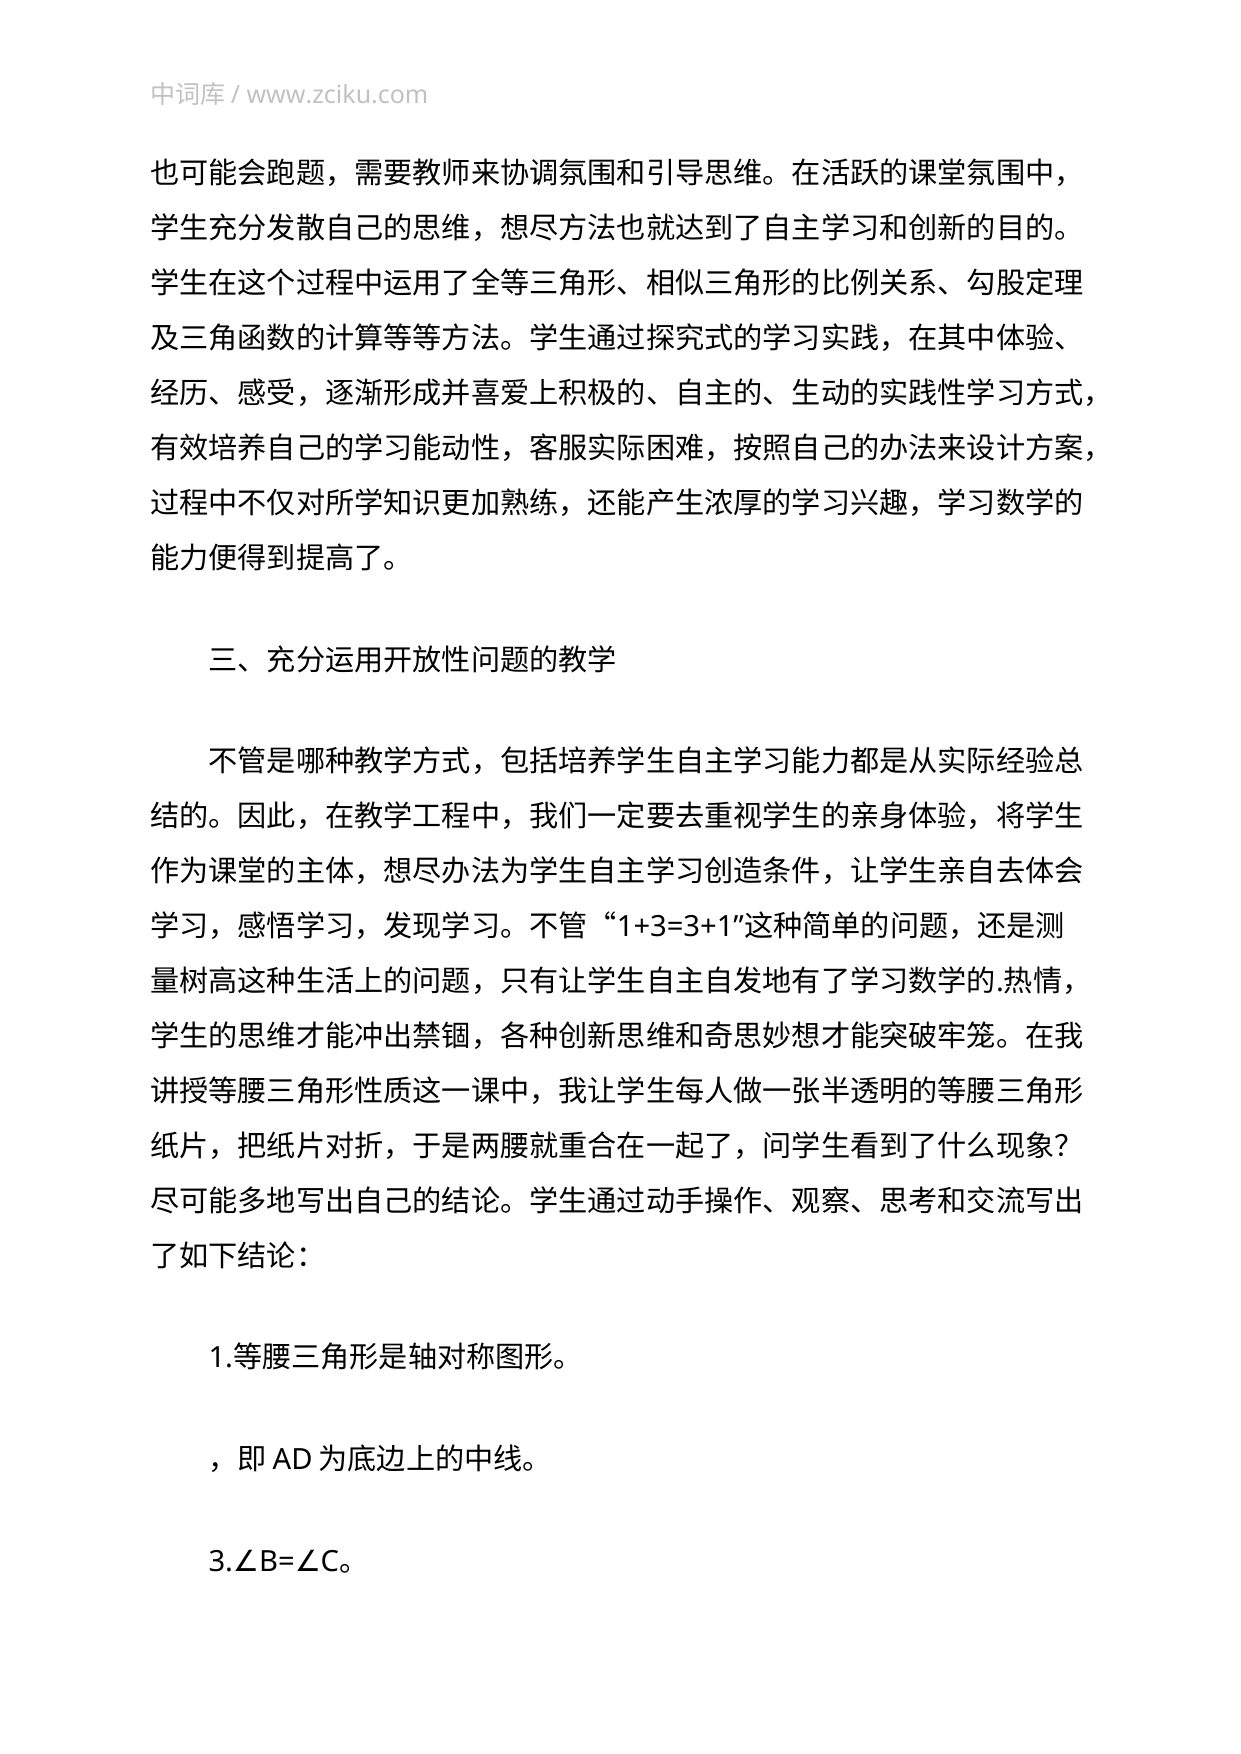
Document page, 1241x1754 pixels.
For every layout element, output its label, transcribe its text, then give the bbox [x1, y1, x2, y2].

text 3.∠B=∠C。 [150, 1538, 1090, 1580]
text 三、充分运用开放性问题的教学 [150, 636, 1090, 678]
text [150, 150, 1090, 577]
text 不管是哪种教学方式，包括培养学生自主学习能力都是从实际经验总结的。因此，在教学工程中，我们一定要去重视学生的亲身体验，将学生作为课堂的主体，想尽办法为学生自主学习创造条件，让学生亲自去体会学习，感悟学习，发现学习。不管“1+3=3+1”这种简单的问题，还是测量树高这种生活上的问题，只有让学生自主自发地有了学习数学的.热情，学生的思维才能冲出禁锢，各种创新思维和奇思妙想才能突破牢笼。在我讲授等腰三角形性质这一课中，我让学生每人做一张半透明的等腰三角形纸片，把纸片对折，于是两腰就重合在一起了，问学生看到了什么现象？尽可能多地写出自己的结论。学生通过动手操作、观察、思考和交流写出了如下结论： [150, 738, 1090, 1274]
text ，即AD为底边上的中线。 [150, 1436, 1090, 1478]
text 1.等腰三角形是轴对称图形。 [150, 1334, 1090, 1376]
